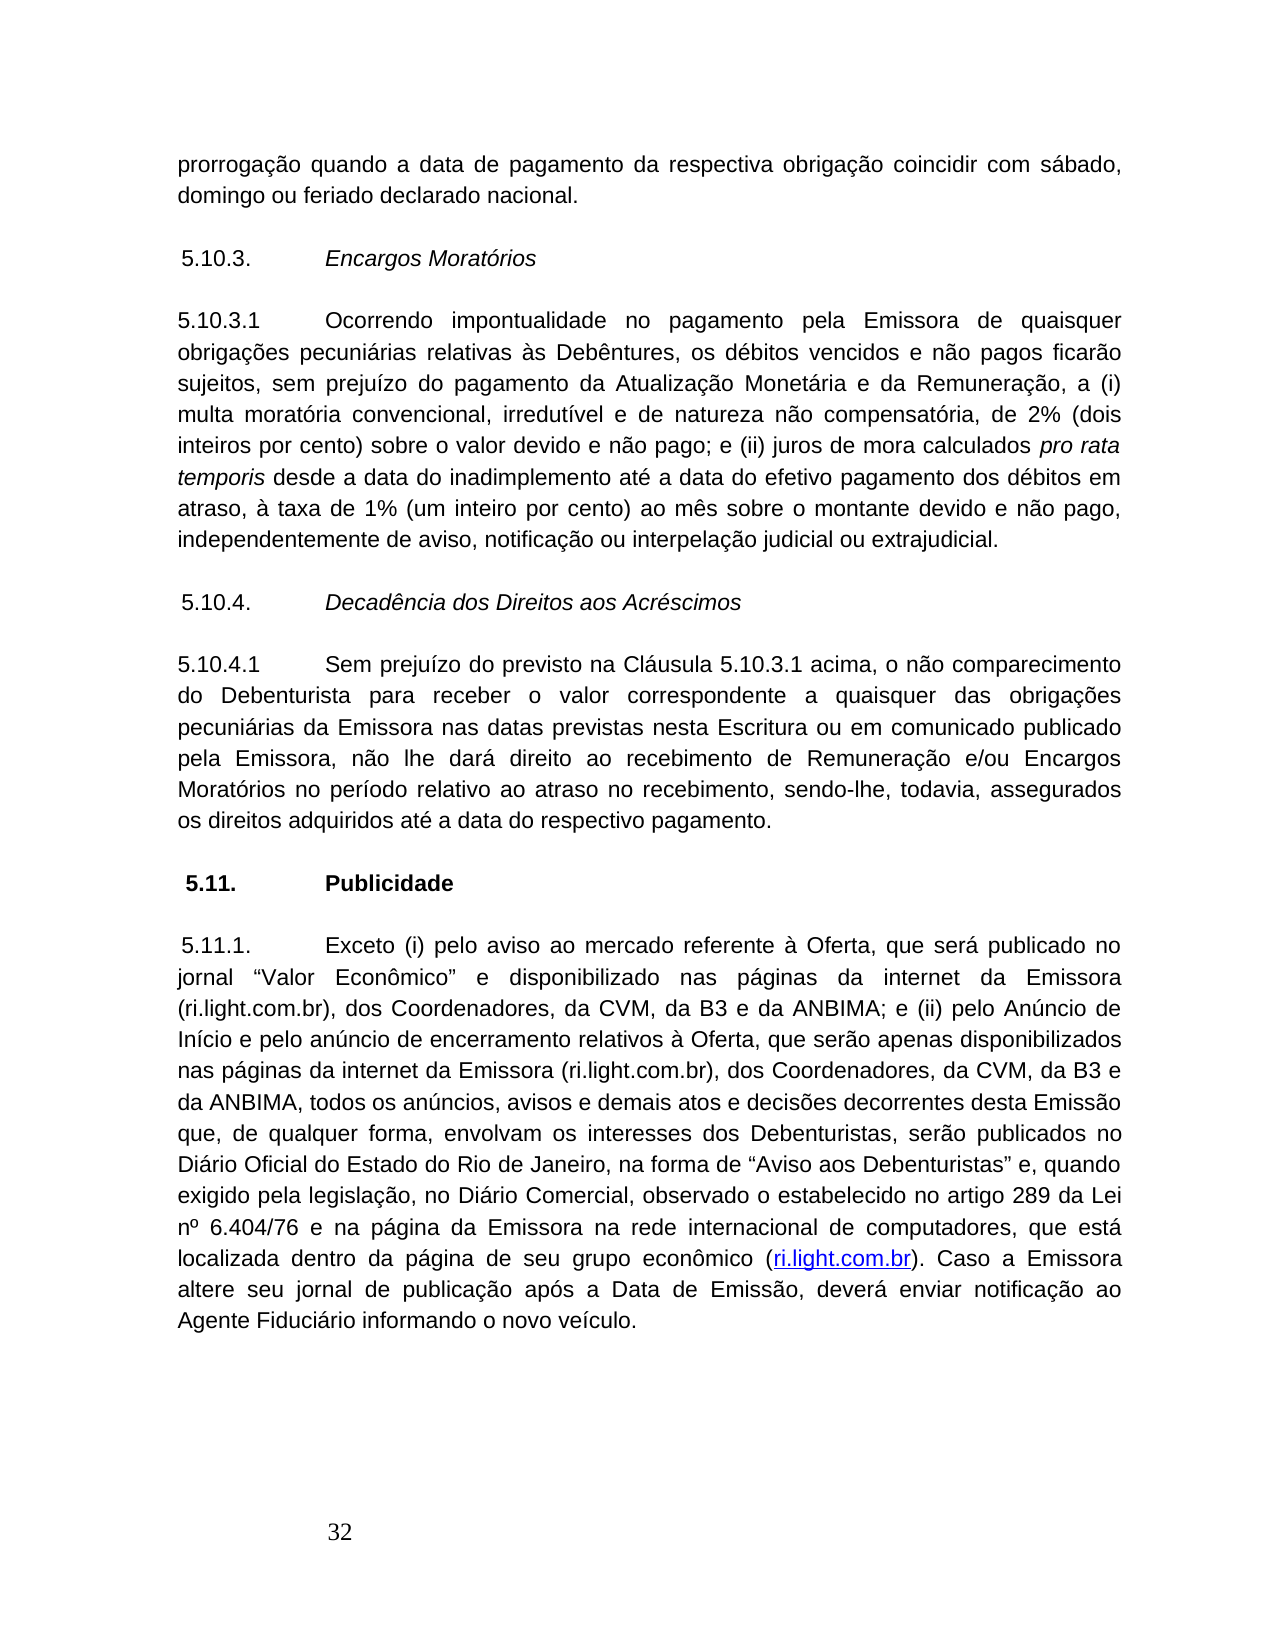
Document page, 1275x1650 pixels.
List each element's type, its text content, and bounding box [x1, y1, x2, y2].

list Encargos Moratórios [251, 241, 1122, 273]
list Decadência dos Direitos aos Acréscimos [251, 585, 1122, 616]
list Publicidade [236, 866, 1122, 898]
text 5.10.3.1 Ocorrendo impontualidade no pagamento pela Emissora de quaisquer obrigações pecuniárias relativas às Debêntures, os débitos vencidos e não pagos ficarão sujeitos, sem prejuízo do pagamento da Atualização Monetária e da Remuneração, a (i) multa moratória convencional, irredutível e de natureza não compensatória, de 2% (dois inteiros por cento) sobre o valor devido e não pago; e (ii) juros de mora calculados pro rata temporis desde a data do inadimplemento até a data do efetivo pagamento dos débitos em atraso, à taxa de 1% (um inteiro por cento) ao mês sobre o montante devido e não pago, independentemente de aviso, notificação ou interpelação judicial ou extrajudicial. [177, 304, 1122, 554]
list Exceto (i) pelo aviso ao mercado referente à Oferta, que será publicado no jornal “Valor Econômico” e disponibilizado nas páginas da internet da Emissora (ri.light.com.br), dos Coordenadores, da CVM, da B3 e da ANBIMA; e (ii) pelo Anúncio de Início e pelo anúncio de encerramento relativos à Oferta, que serão apenas disponibilizados nas páginas da internet da Emissora (ri.light.com.br), dos Coordenadores, da CVM, da B3 e da ANBIMA, todos os anúncios, avisos e demais atos e decisões decorrentes desta Emissão que, de qualquer forma, envolvam os interesses dos Debenturistas, serão publicados no Diário Oficial do Estado do Rio de Janeiro, na forma de “Aviso aos Debenturistas” e, quando exigido pela legislação, no Diário Comercial, observado o estabelecido no artigo 289 da Lei nº 6.404/76 e na página da Emissora na rede internacional de computadores, que está localizada dentro da página de seu grupo econômico (ri.light.com.br). Caso a Emissora altere seu jornal de publicação após a Data de Emissão, deverá enviar notificação ao Agente Fiduciário informando o novo veículo. [177, 929, 1122, 1335]
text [177, 148, 1122, 210]
text 5.10.4.1 Sem prejuízo do previsto na Cláusula 5.10.3.1 acima, o não comparecimento do Debenturista para receber o valor correspondente a quaisquer das obrigações pecuniárias da Emissora nas datas previstas nesta Escritura ou em comunicado publicado pela Emissora, não lhe dará direito ao recebimento de Remuneração e/ou Encargos Moratórios no período relativo ao atraso no recebimento, sendo-lhe, todavia, assegurados os direitos adquiridos até a data do respectivo pagamento. [177, 648, 1122, 835]
